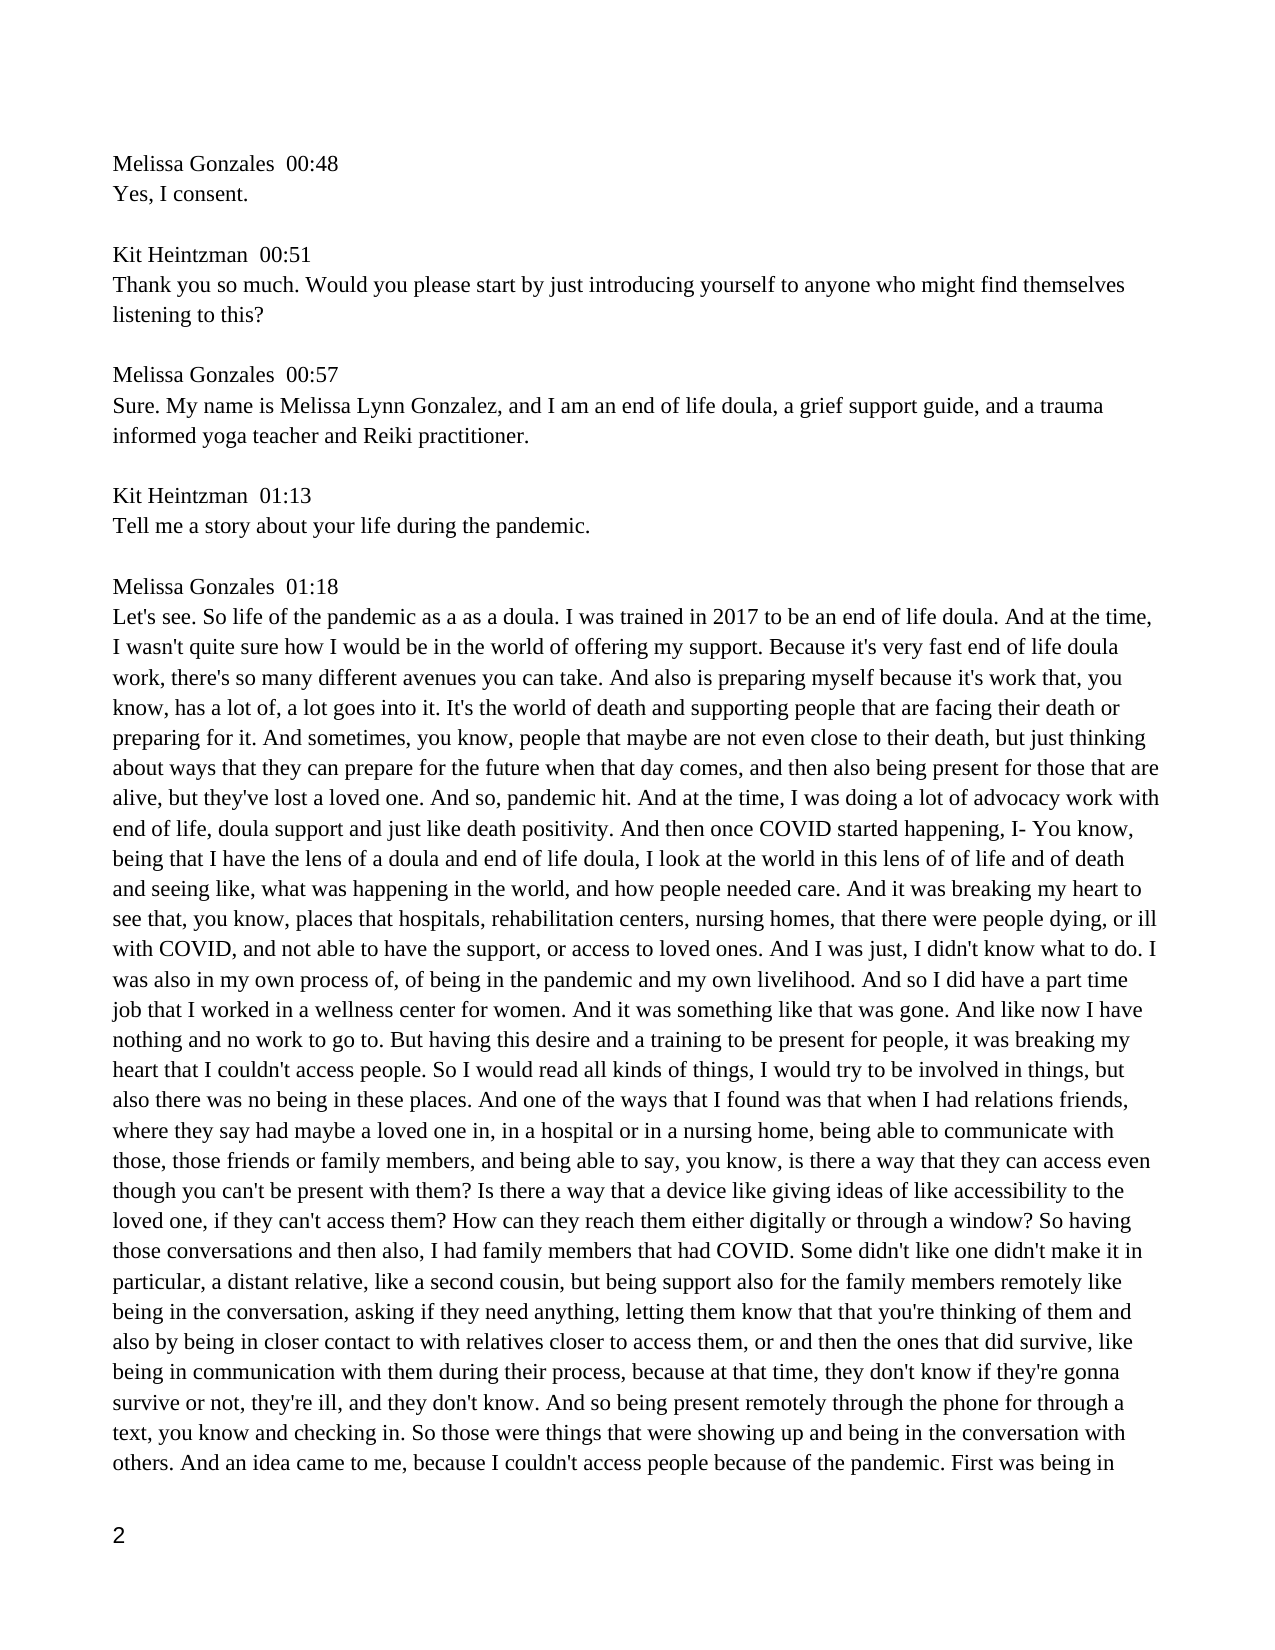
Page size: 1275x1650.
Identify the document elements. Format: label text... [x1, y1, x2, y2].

text Kit Heintzman 00:51 [112, 241, 1162, 267]
text Sure. My name is Melissa Lynn Gonzalez, and I am an end of life doula, a grief support guide, and a trauma informed yoga teacher and Reiki practitioner. [112, 392, 1162, 448]
text Kit Heintzman 01:13 [112, 482, 1162, 509]
text Melissa Gonzales 00:57 [112, 361, 1162, 388]
text Tell me a story about your life during the pandemic. [112, 512, 1162, 539]
text Melissa Gonzales 00:48 [112, 150, 1162, 176]
text Thank you so much. Would you please start by just introducing yourself to anyone who might find themselves listening to this? [112, 271, 1162, 327]
text Yes, I consent. [112, 180, 1162, 207]
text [112, 603, 1162, 1475]
text Melissa Gonzales 01:18 [112, 573, 1162, 599]
